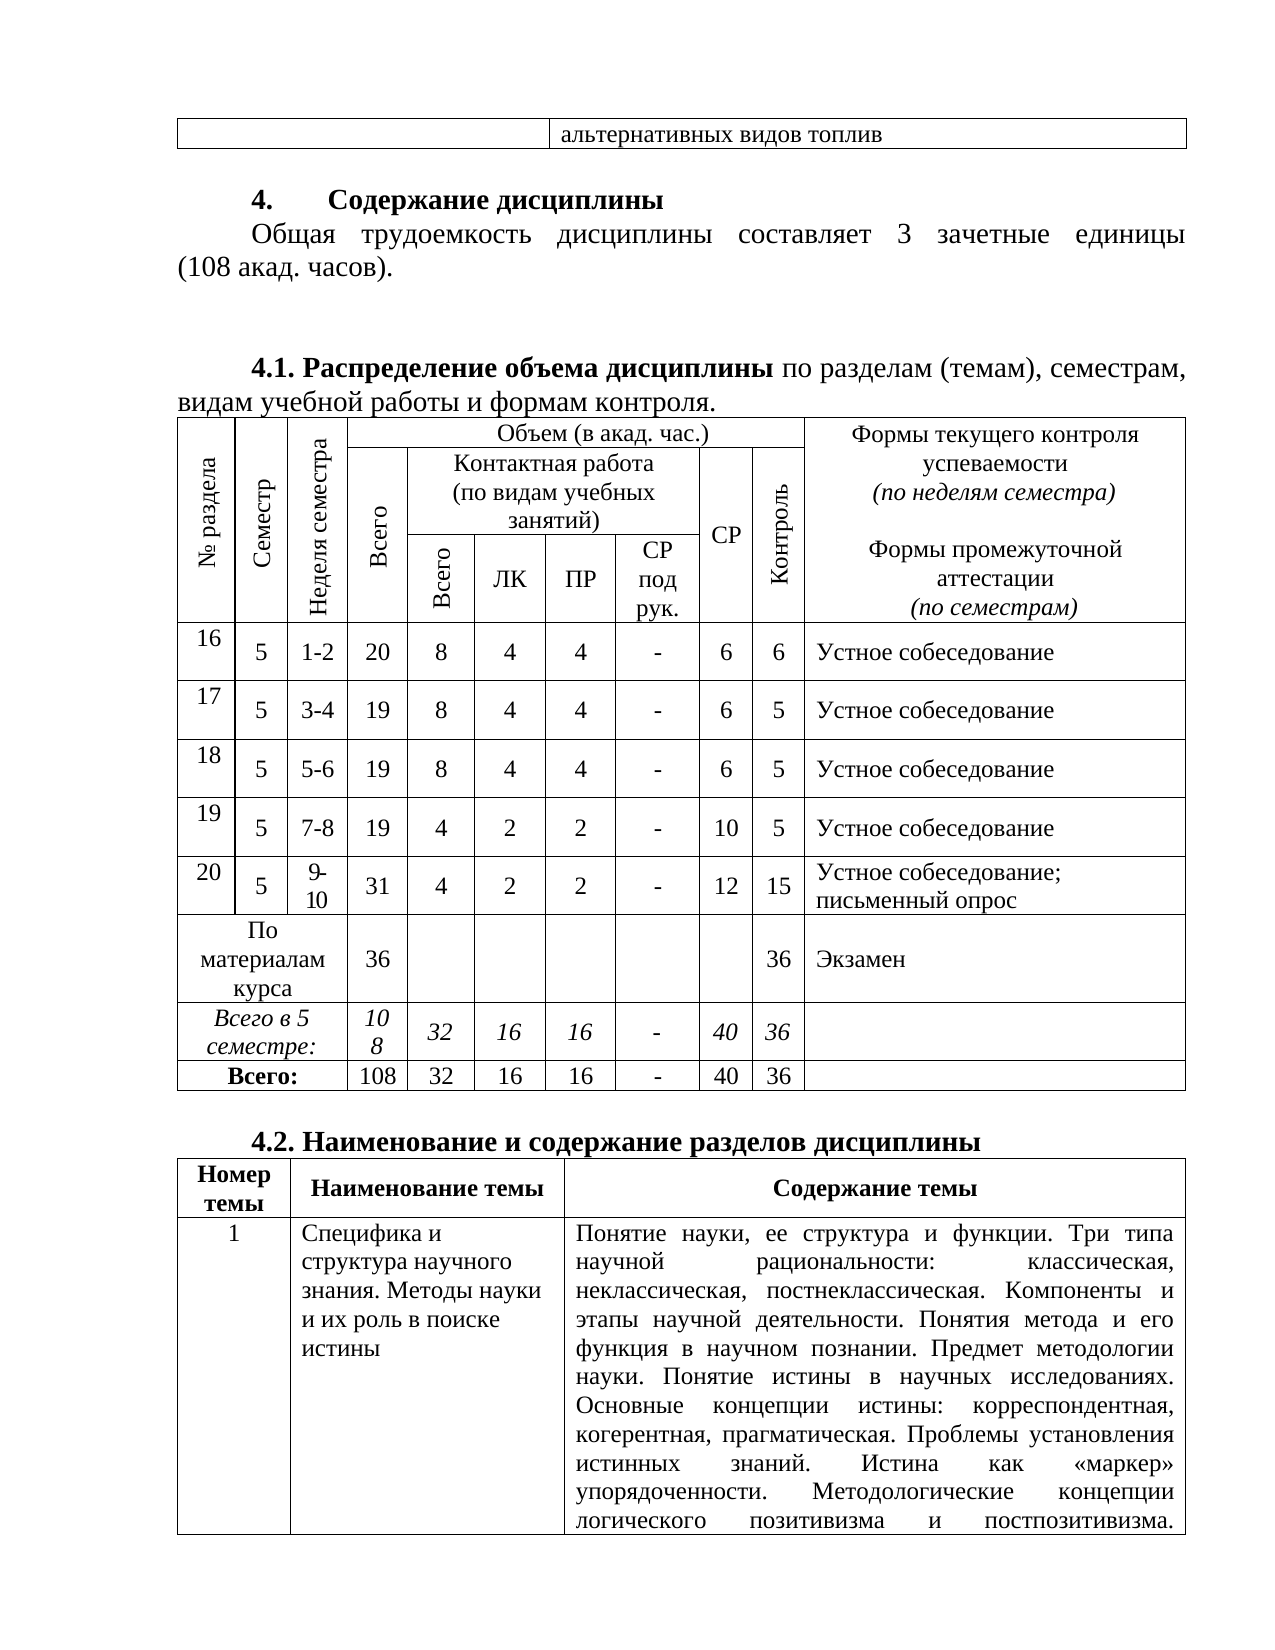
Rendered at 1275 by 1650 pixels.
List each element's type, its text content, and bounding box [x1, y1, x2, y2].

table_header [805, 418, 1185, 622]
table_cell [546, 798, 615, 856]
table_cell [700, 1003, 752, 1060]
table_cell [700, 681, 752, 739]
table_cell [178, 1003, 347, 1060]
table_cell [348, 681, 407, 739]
text 4.1. Распределение объема дисциплины по разделам (темам), семестрам, видам учебной работы и формам контроля. [177, 350, 1186, 417]
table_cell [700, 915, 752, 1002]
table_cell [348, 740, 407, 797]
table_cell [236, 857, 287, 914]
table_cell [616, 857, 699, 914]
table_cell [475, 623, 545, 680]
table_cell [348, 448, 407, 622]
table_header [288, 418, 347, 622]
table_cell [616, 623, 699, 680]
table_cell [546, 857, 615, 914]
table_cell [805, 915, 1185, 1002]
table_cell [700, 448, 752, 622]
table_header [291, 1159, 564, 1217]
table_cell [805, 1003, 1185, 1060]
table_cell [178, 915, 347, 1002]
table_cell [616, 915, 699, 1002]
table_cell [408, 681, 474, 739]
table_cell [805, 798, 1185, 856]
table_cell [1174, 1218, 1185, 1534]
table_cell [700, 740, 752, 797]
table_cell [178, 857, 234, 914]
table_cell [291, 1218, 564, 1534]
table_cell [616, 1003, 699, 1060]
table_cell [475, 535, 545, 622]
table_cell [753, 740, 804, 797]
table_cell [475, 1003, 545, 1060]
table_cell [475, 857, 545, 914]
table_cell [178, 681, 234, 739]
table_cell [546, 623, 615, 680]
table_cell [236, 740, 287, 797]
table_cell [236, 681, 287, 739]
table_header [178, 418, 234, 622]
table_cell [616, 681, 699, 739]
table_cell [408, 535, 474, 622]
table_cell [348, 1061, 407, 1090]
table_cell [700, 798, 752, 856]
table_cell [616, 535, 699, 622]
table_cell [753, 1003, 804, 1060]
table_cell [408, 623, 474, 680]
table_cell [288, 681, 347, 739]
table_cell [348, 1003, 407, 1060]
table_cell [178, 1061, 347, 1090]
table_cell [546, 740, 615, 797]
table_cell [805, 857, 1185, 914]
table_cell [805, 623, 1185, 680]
text 4.2. Наименование и содержание разделов дисциплины [177, 1124, 1186, 1158]
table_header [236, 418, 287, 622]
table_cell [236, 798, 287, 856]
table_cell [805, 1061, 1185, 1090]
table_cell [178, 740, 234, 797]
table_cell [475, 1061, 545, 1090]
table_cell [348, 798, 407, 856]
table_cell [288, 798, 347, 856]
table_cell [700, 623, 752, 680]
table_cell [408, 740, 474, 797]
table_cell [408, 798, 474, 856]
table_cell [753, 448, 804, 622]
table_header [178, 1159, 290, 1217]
list Содержание дисциплины [177, 182, 1186, 216]
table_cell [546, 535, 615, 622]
text Общая трудоемкость дисциплины составляет 3 зачетные единицы (108 акад. часов). [177, 216, 1186, 283]
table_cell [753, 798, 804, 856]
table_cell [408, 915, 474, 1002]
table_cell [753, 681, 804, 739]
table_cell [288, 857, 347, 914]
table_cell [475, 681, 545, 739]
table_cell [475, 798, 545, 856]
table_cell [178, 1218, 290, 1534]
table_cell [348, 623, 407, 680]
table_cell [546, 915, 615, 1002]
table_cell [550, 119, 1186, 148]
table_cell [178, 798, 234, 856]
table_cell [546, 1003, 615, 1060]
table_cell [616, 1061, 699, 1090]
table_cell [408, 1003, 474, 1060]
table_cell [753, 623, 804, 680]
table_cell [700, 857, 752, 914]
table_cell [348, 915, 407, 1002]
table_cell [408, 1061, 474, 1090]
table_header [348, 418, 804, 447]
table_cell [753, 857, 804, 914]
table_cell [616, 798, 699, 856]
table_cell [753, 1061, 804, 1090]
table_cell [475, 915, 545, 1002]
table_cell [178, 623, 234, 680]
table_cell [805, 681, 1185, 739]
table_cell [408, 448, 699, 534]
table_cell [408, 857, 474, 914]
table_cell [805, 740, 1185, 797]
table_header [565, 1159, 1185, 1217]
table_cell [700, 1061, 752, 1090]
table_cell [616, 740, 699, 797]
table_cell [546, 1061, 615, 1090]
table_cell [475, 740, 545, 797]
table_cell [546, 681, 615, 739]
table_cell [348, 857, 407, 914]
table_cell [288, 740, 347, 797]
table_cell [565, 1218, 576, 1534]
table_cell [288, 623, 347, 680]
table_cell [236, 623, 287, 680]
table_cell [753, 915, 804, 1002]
